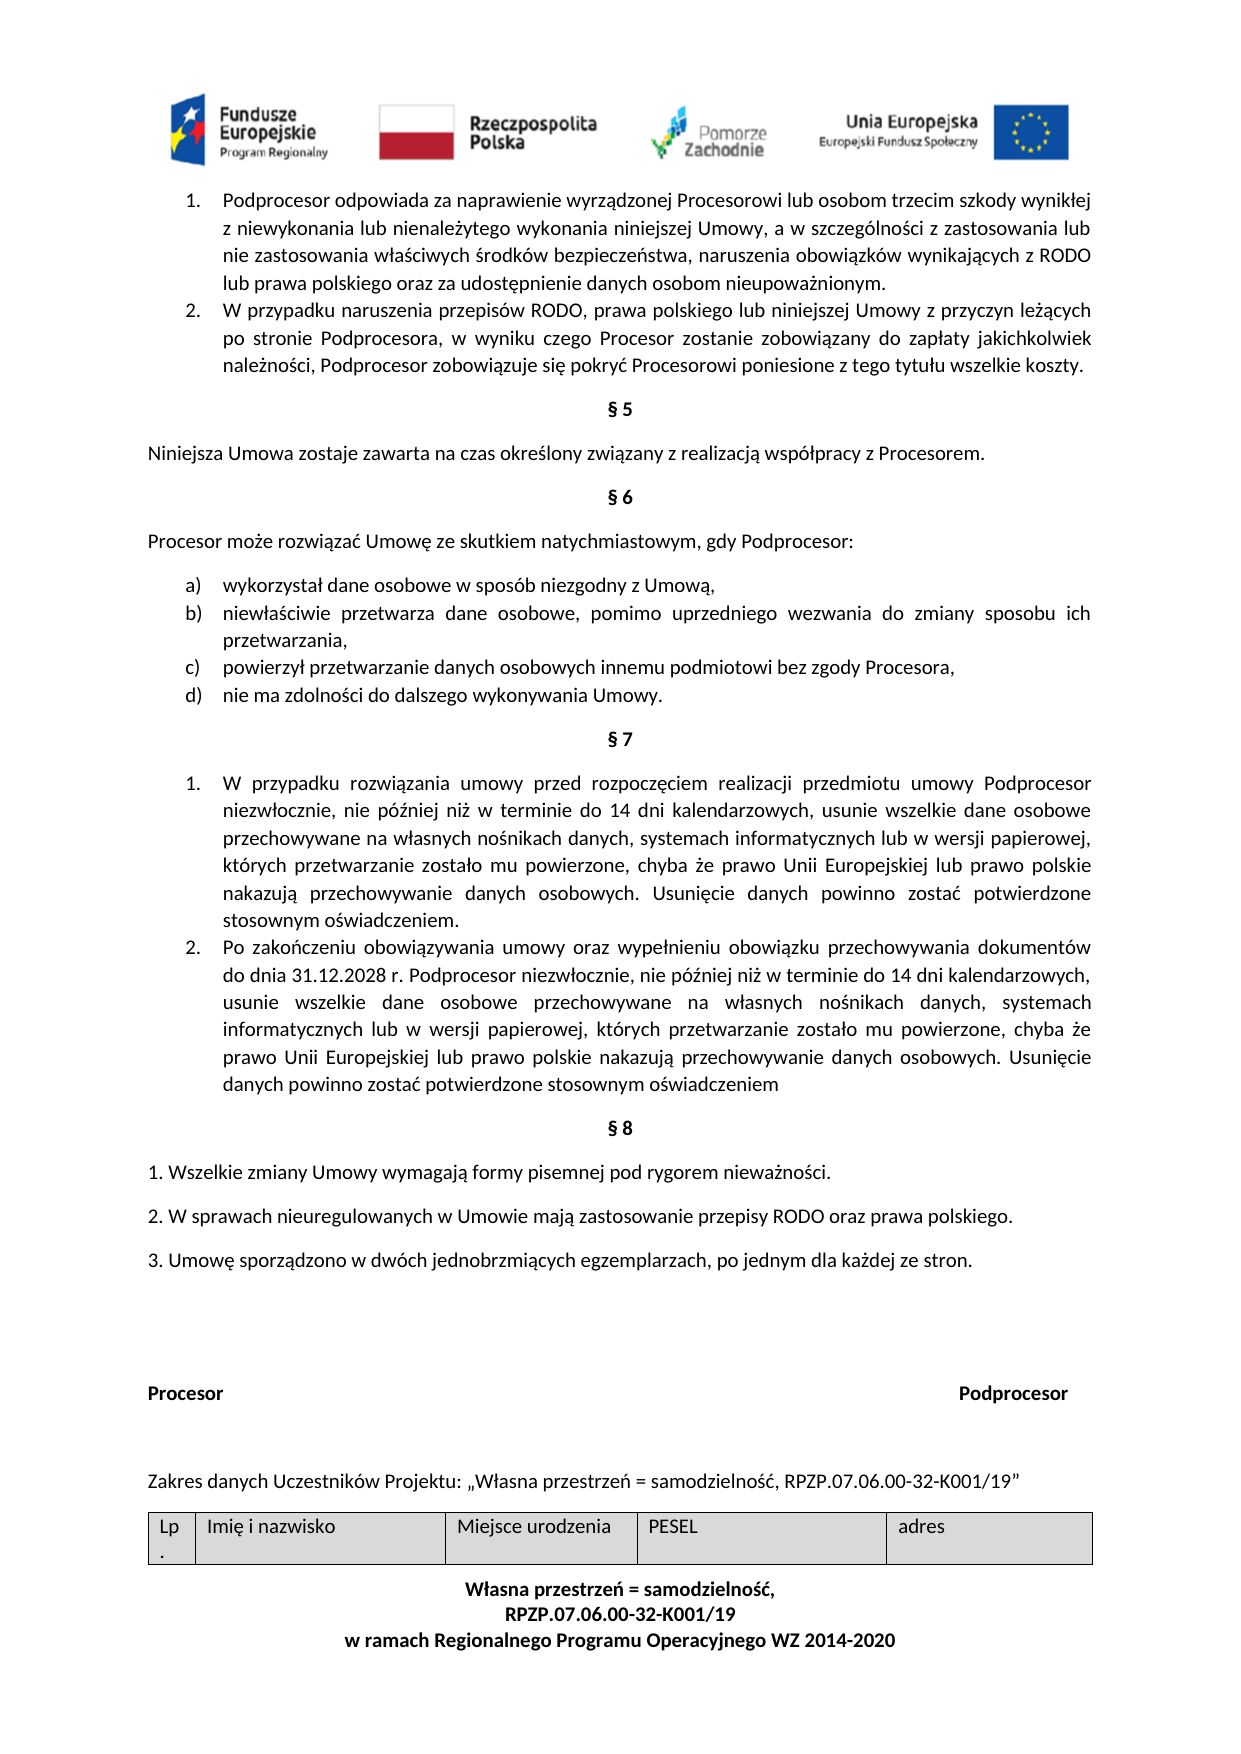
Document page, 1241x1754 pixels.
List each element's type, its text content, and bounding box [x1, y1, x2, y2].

list wykorzystał dane osobowe w sposób niezgodny z Umową, [185, 572, 1093, 598]
picture [147, 73, 1093, 188]
text § 7 [148, 726, 1093, 751]
text Niniejsza Umowa zostaje zawarta na czas określony związany z realizacją współpracy z Procesorem. [148, 440, 1093, 466]
text § 8 [148, 1116, 1093, 1141]
text 3. Umowę sporządzono w dwóch jednobrzmiących egzemplarzach, po jednym dla każdej ze stron. [148, 1248, 1093, 1273]
text § 5 [148, 396, 1093, 422]
list Podprocesor odpowiada za naprawienie wyrządzonej Procesorowi lub osobom trzecim szkody wynikłej z niewykonania lub nienależytego wykonania niniejszej Umowy, a w szczególności z zastosowania lub nie zastosowania właściwych środków bezpieczeństwa, naruszenia obowiązków wynikających z RODO lub prawa polskiego oraz za udostępnienie danych osobom nieupoważnionym. [185, 188, 1093, 295]
list Po zakończeniu obowiązywania umowy oraz wypełnieniu obowiązku przechowywania dokumentów do dnia 31.12.2028 r. Podprocesor niezwłocznie, nie później niż w terminie do 14 dni kalendarzowych, usunie wszelkie dane osobowe przechowywane na własnych nośnikach danych, systemach informatycznych lub w wersji papierowej, których przetwarzanie zostało mu powierzone, chyba że prawo Unii Europejskiej lub prawo polskie nakazują przechowywanie danych osobowych. Usunięcie danych powinno zostać potwierdzone stosownym oświadczeniem [185, 934, 1093, 1097]
text Zakres danych Uczestników Projektu: „Własna przestrzeń = samodzielność, RPZP.07.06.00-32-K001/19” [148, 1468, 1093, 1493]
text 2. W sprawach nieuregulowanych w Umowie mają zastosowanie przepisy RODO oraz prawa polskiego. [148, 1204, 1093, 1229]
text 1. Wszelkie zmiany Umowy wymagają formy pisemnej pod rygorem nieważności. [148, 1159, 1093, 1185]
list nie ma zdolności do dalszego wykonywania Umowy. [185, 682, 1093, 707]
list powierzył przetwarzanie danych osobowych innemu podmiotowi bez zgody Procesora, [185, 654, 1093, 680]
table_header Lp. [149, 1513, 195, 1564]
list W przypadku naruszenia przepisów RODO, prawa polskiego lub niniejszej Umowy z przyczyn leżących po stronie Podprocesora, w wyniku czego Procesor zostanie zobowiązany do zapłaty jakichkolwiek należności, Podprocesor zobowiązuje się pokryć Procesorowi poniesione z tego tytułu wszelkie koszty. [185, 297, 1093, 377]
list niewłaściwie przetwarza dane osobowe, pomimo uprzedniego wezwania do zmiany sposobu ich przetwarzania, [185, 600, 1093, 653]
table_header PESEL [638, 1513, 886, 1564]
table_header Imię i nazwisko [196, 1513, 445, 1564]
text Procesor Podprocesor [148, 1380, 1093, 1405]
list W przypadku rozwiązania umowy przed rozpoczęciem realizacji przedmiotu umowy Podprocesor niezwłocznie, nie później niż w terminie do 14 dni kalendarzowych, usunie wszelkie dane osobowe przechowywane na własnych nośnikach danych, systemach informatycznych lub w wersji papierowej, których przetwarzanie zostało mu powierzone, chyba że prawo Unii Europejskiej lub prawo polskie nakazują przechowywanie danych osobowych. Usunięcie danych powinno zostać potwierdzone stosownym oświadczeniem. [185, 770, 1093, 932]
text § 6 [148, 484, 1093, 510]
table_header Miejsce urodzenia [446, 1513, 637, 1564]
text Procesor może rozwiązać Umowę ze skutkiem natychmiastowym, gdy Podprocesor: [148, 528, 1093, 554]
table_header adres [887, 1513, 1092, 1564]
